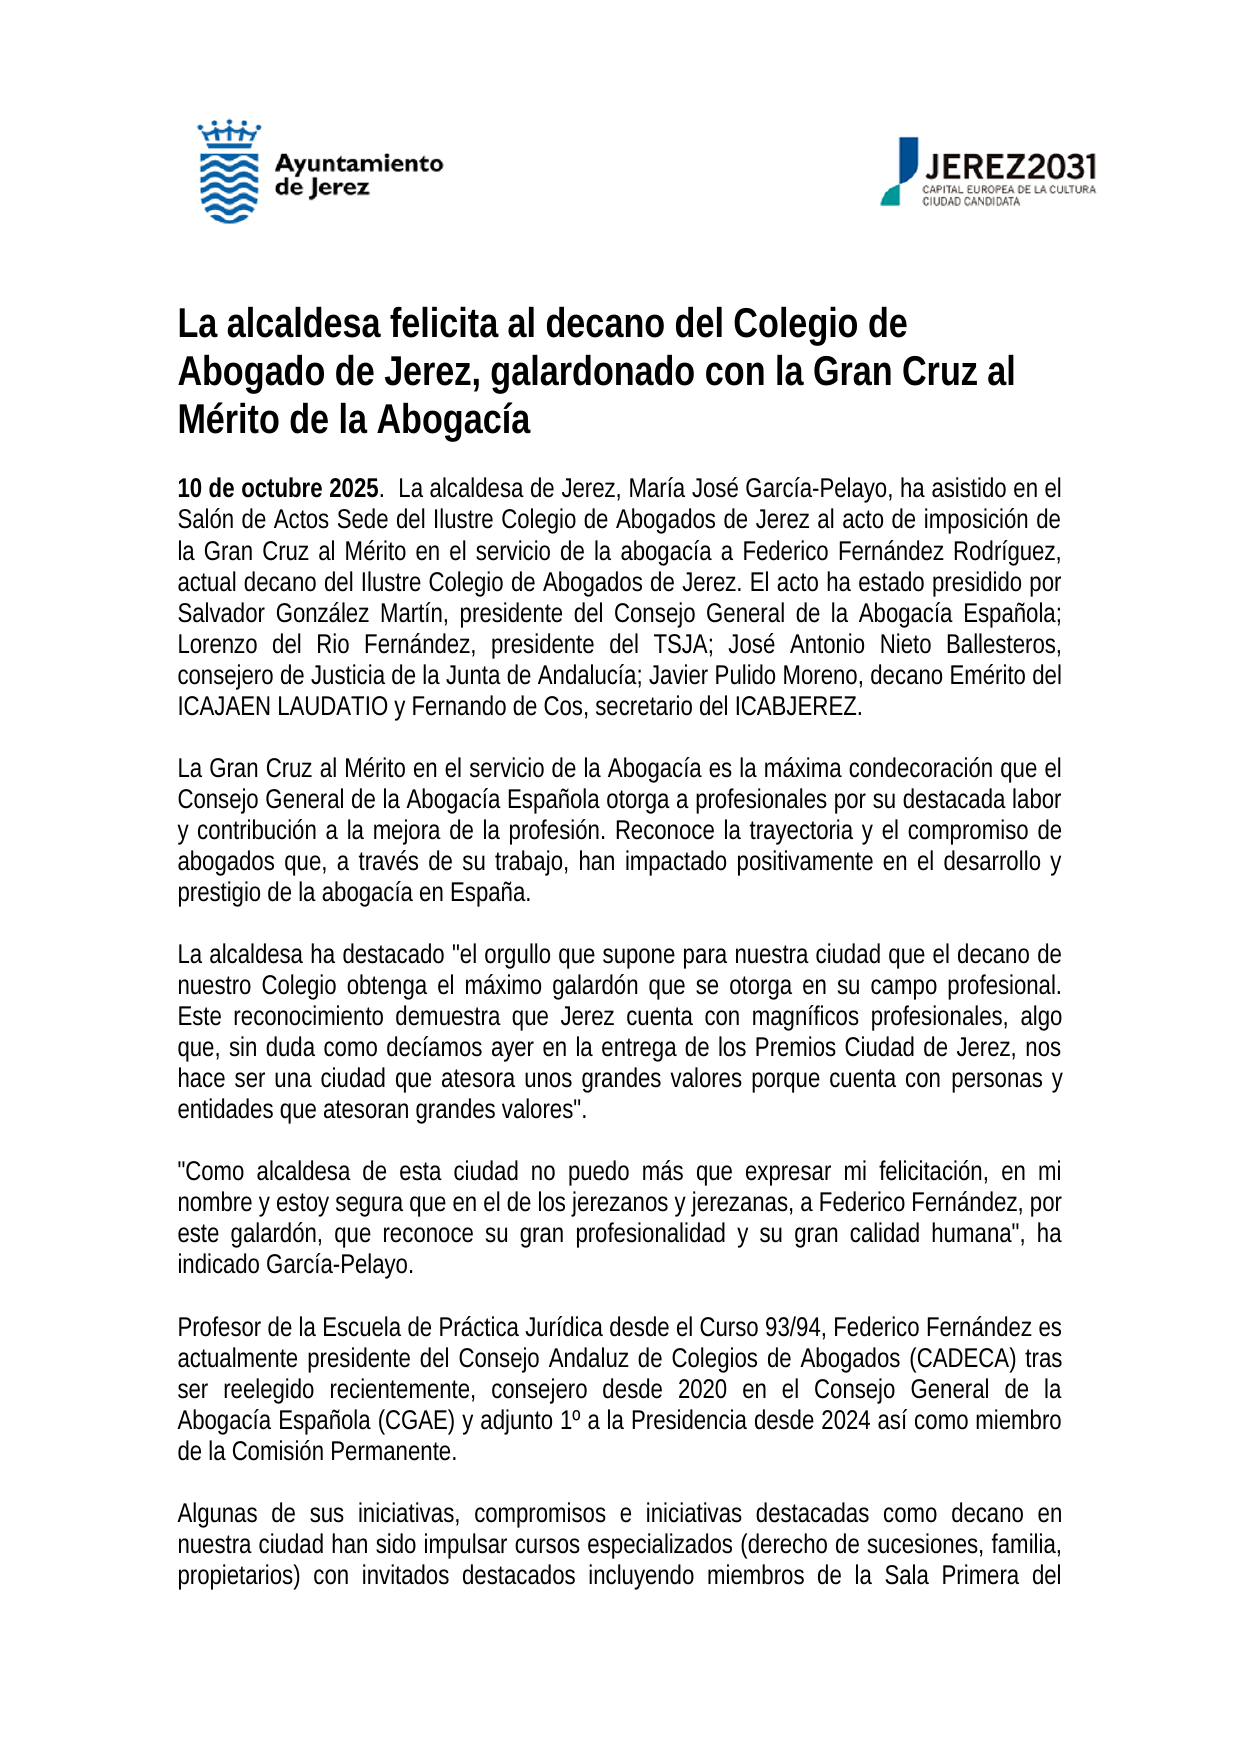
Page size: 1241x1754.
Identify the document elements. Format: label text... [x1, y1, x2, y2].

picture [177, 73, 1200, 268]
text Profesor de la Escuela de Práctica Jurídica desde el Curso 93/94, Federico Fernández es actualmente presidente del Consejo Andaluz de Colegios de Abogados (CADECA) tras ser reelegido recientemente, consejero desde 2020 en el Consejo General de la Abogacía Española (CGAE) y adjunto 1º a la Presidencia desde 2024 así como miembro de la Comisión Permanente. [177, 1311, 1063, 1466]
text "Como alcaldesa de esta ciudad no puedo más que expresar mi felicitación, en mi nombre y estoy segura que en el de los jerezanos y jerezanas, a Federico Fernández, por este galardón, que reconoce su gran profesionalidad y su gran calidad humana", ha indicado García-Pelayo. [177, 1155, 1063, 1279]
text La Gran Cruz al Mérito en el servicio de la Abogacía es la máxima condecoración que el Consejo General de la Abogacía Española otorga a profesionales por su destacada labor y contribución a la mejora de la profesión. Reconoce la trayectoria y el compromiso de abogados que, a través de su trabajo, han impactado positivamente en el desarrollo y prestigio de la abogacía en España. [177, 752, 1063, 907]
text 10 de octubre 2025. La alcaldesa de Jerez, María José García-Pelayo, ha asistido en el Salón de Actos Sede del Ilustre Colegio de Abogados de Jerez al acto de imposición de la Gran Cruz al Mérito en el servicio de la abogacía a Federico Fernández Rodríguez, actual decano del Ilustre Colegio de Abogados de Jerez. El acto ha estado presidido por Salvador González Martín, presidente del Consejo General de la Abogacía Española; Lorenzo del Rio Fernández, presidente del TSJA; José Antonio Nieto Ballesteros, consejero de Justicia de la Junta de Andalucía; Javier Pulido Moreno, decano Emérito del ICAJAEN LAUDATIO y Fernando de Cos, secretario del ICABJEREZ. [177, 472, 1063, 721]
text La alcaldesa felicita al decano del Colegio de Abogado de Jerez, galardonado con la Gran Cruz al Mérito de la Abogacía [177, 298, 1063, 442]
text La alcaldesa ha destacado "el orgullo que supone para nuestra ciudad que el decano de nuestro Colegio obtenga el máximo galardón que se otorga en su campo profesional. Este reconocimiento demuestra que Jerez cuenta con magníficos profesionales, algo que, sin duda como decíamos ayer en la entrega de los Premios Ciudad de Jerez, nos hace ser una ciudad que atesora unos grandes valores porque cuenta con personas y entidades que atesoran grandes valores". [177, 938, 1063, 1124]
